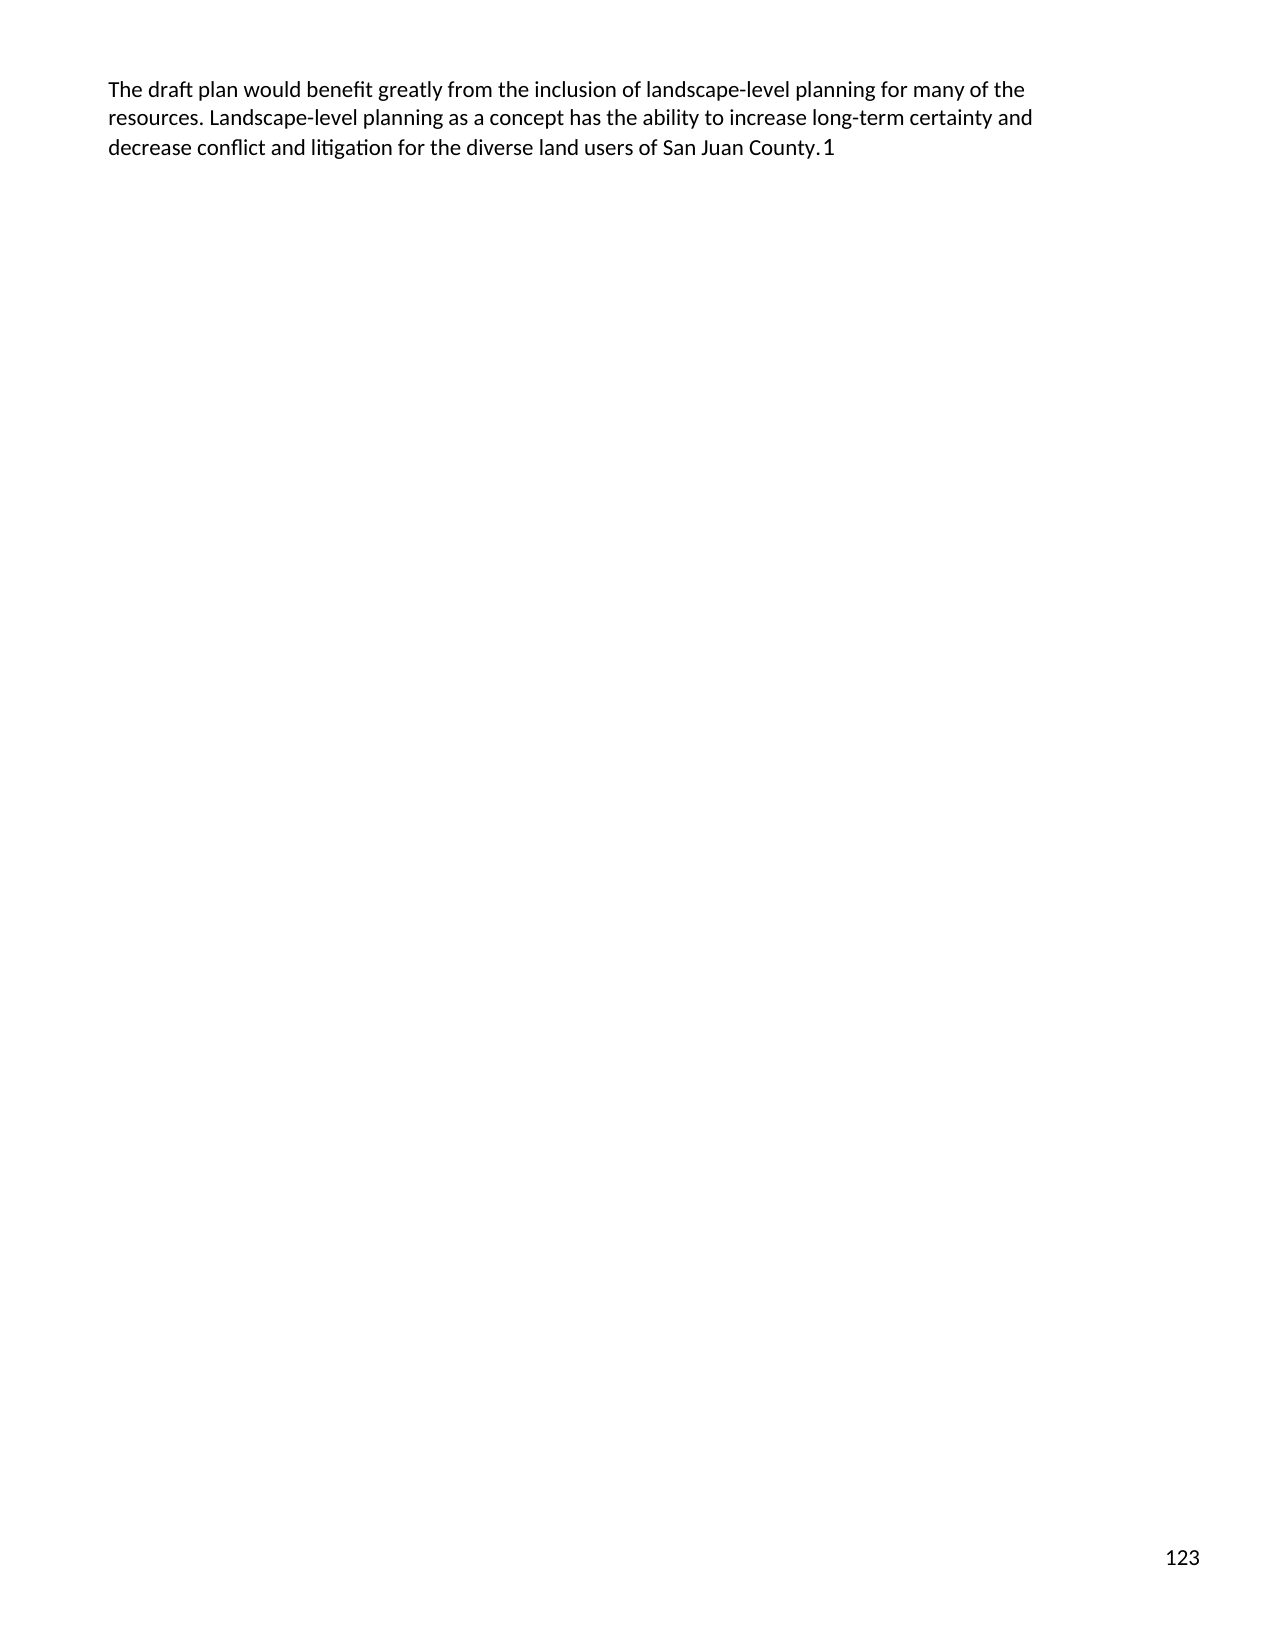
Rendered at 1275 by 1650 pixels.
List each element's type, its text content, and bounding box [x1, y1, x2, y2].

text The draft plan would benefit greatly from the inclusion of landscape-level planning for many of the resources. Landscape-level planning as a concept has the ability to increase long-term certainty and decrease conflict and litigation for the diverse land users of San Juan County.1 [108, 75, 1054, 162]
